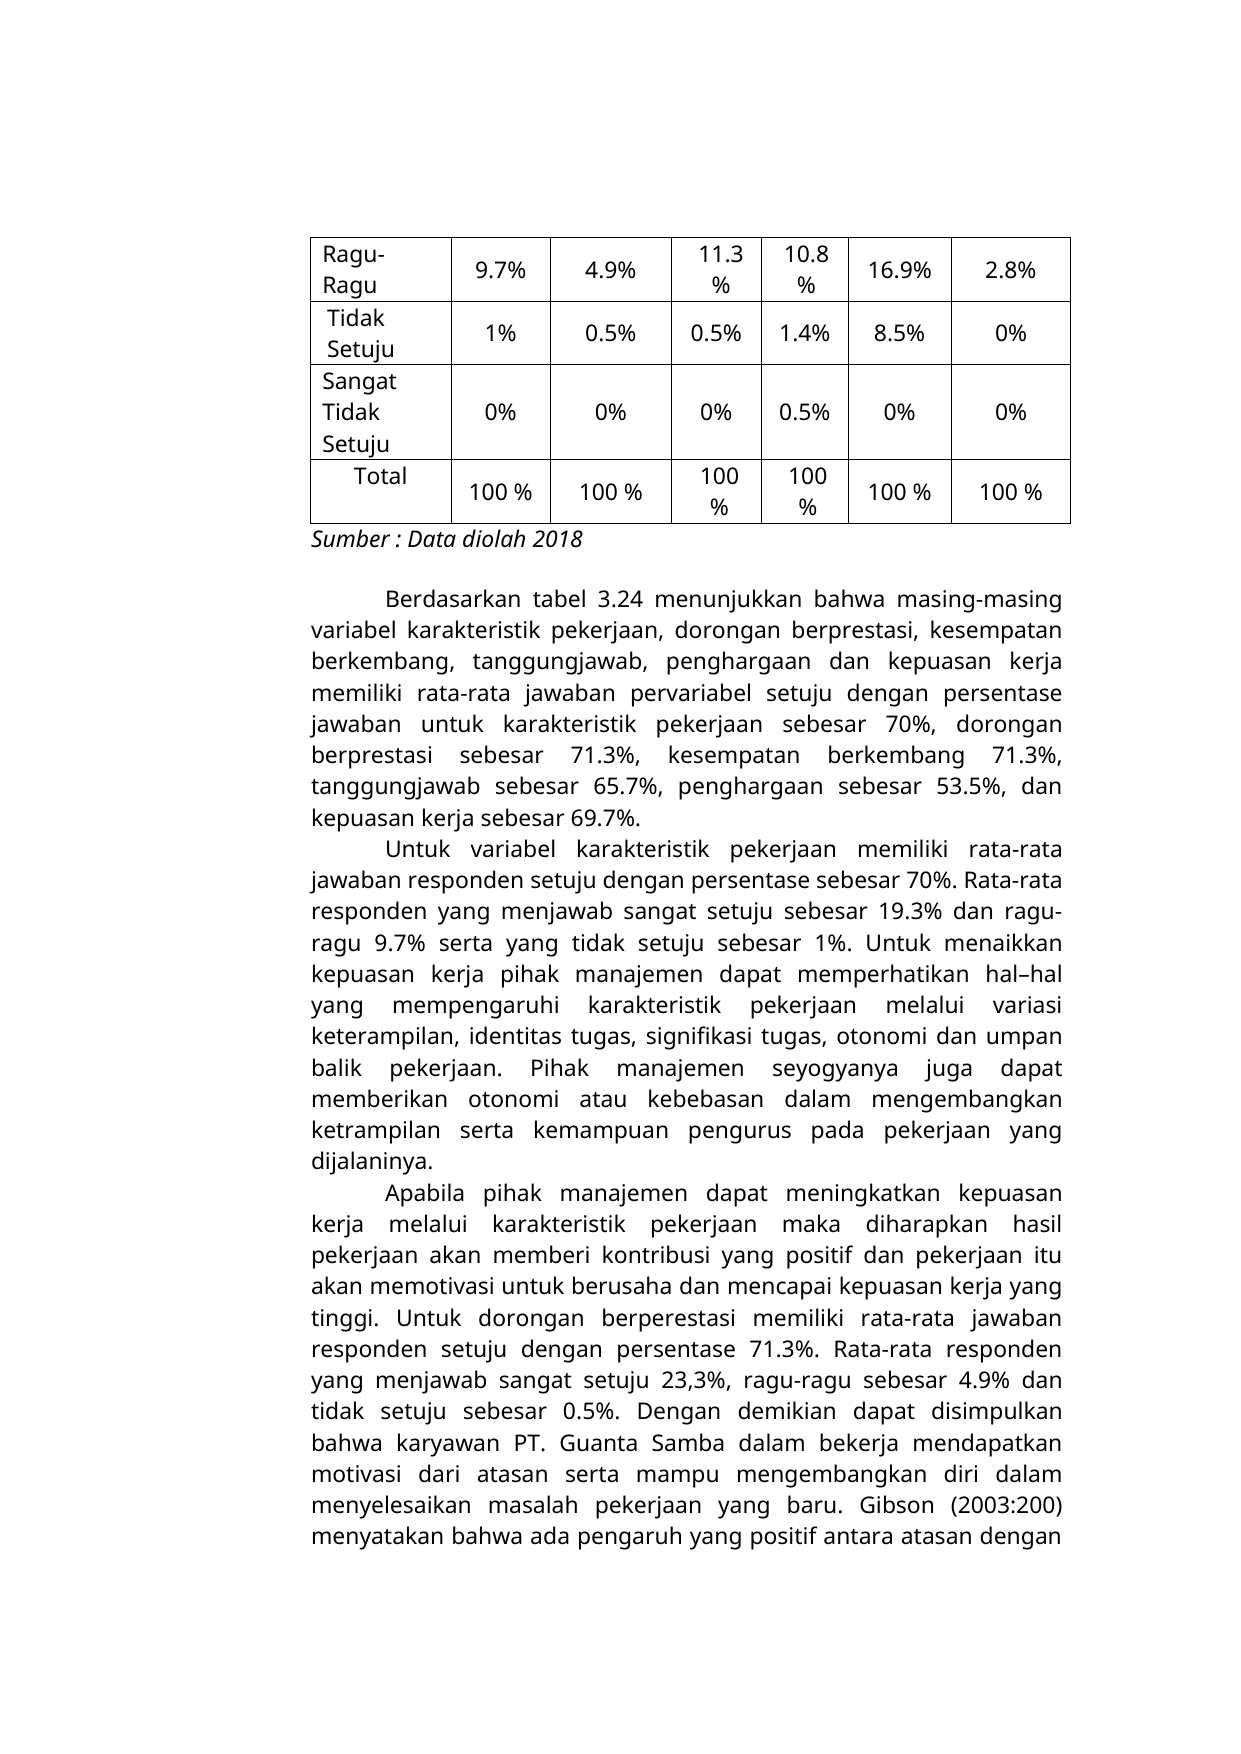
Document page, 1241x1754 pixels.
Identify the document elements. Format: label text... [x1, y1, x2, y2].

table_cell 0.5% [672, 302, 761, 364]
table_cell Total [311, 460, 451, 522]
table_cell 0.5% [762, 365, 848, 459]
text Berdasarkan tabel 3.24 menunjukkan bahwa masing-masing variabel karakteristik pekerjaan, dorongan berprestasi, kesempatan berkembang, tanggungjawab, penghargaan dan kepuasan kerja memiliki rata-rata jawaban pervariabel setuju dengan persentase jawaban untuk karakteristik pekerjaan sebesar 70%, dorongan berprestasi sebesar 71.3%, kesempatan berkembang 71.3%, tanggungjawab sebesar 65.7%, penghargaan sebesar 53.5%, dan kepuasan kerja sebesar 69.7%. [311, 583, 1063, 833]
table_cell 8.5% [849, 302, 951, 364]
table_cell 100 % [672, 460, 761, 522]
table_cell Tidak Setuju [311, 302, 451, 364]
table_cell 100 % [849, 460, 951, 522]
table_cell 0% [551, 365, 671, 459]
table_cell 100 % [551, 460, 671, 522]
table_cell 100 % [952, 460, 1070, 522]
table_cell 2.8% [952, 238, 1070, 301]
table_cell 0% [672, 365, 761, 459]
table_cell 0% [849, 365, 951, 459]
table_cell 10.8% [762, 238, 848, 301]
table_cell 1.4% [762, 302, 848, 364]
table_cell 100 % [762, 460, 848, 522]
table_cell 1% [452, 302, 550, 364]
table_cell Ragu-Ragu [311, 238, 451, 301]
text Untuk variabel karakteristik pekerjaan memiliki rata-rata jawaban responden setuju dengan persentase sebesar 70%. Rata-rata responden yang menjawab sangat setuju sebesar 19.3% dan ragu-ragu 9.7% serta yang tidak setuju sebesar 1%. Untuk menaikkan kepuasan kerja pihak manajemen dapat memperhatikan hal–hal yang mempengaruhi karakteristik pekerjaan melalui variasi keterampilan, identitas tugas, signifikasi tugas, otonomi dan umpan balik pekerjaan. Pihak manajemen seyogyanya juga dapat memberikan otonomi atau kebebasan dalam mengembangkan ketrampilan serta kemampuan pengurus pada pekerjaan yang dijalaninya. [311, 833, 1063, 1176]
table_cell 100 % [452, 460, 550, 522]
table_cell 0% [952, 302, 1070, 364]
table_cell 0% [452, 365, 550, 459]
table_cell 0% [952, 365, 1070, 459]
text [311, 1176, 1063, 1551]
table_cell 9.7% [452, 238, 550, 301]
table_cell 4.9% [551, 238, 671, 301]
table_cell 0.5% [551, 302, 671, 364]
table_cell Sangat Tidak Setuju [311, 365, 451, 459]
table_cell 11.3% [672, 238, 761, 301]
text Sumber : Data diolah 2018 [311, 524, 1063, 555]
table_cell 16.9% [849, 238, 951, 301]
